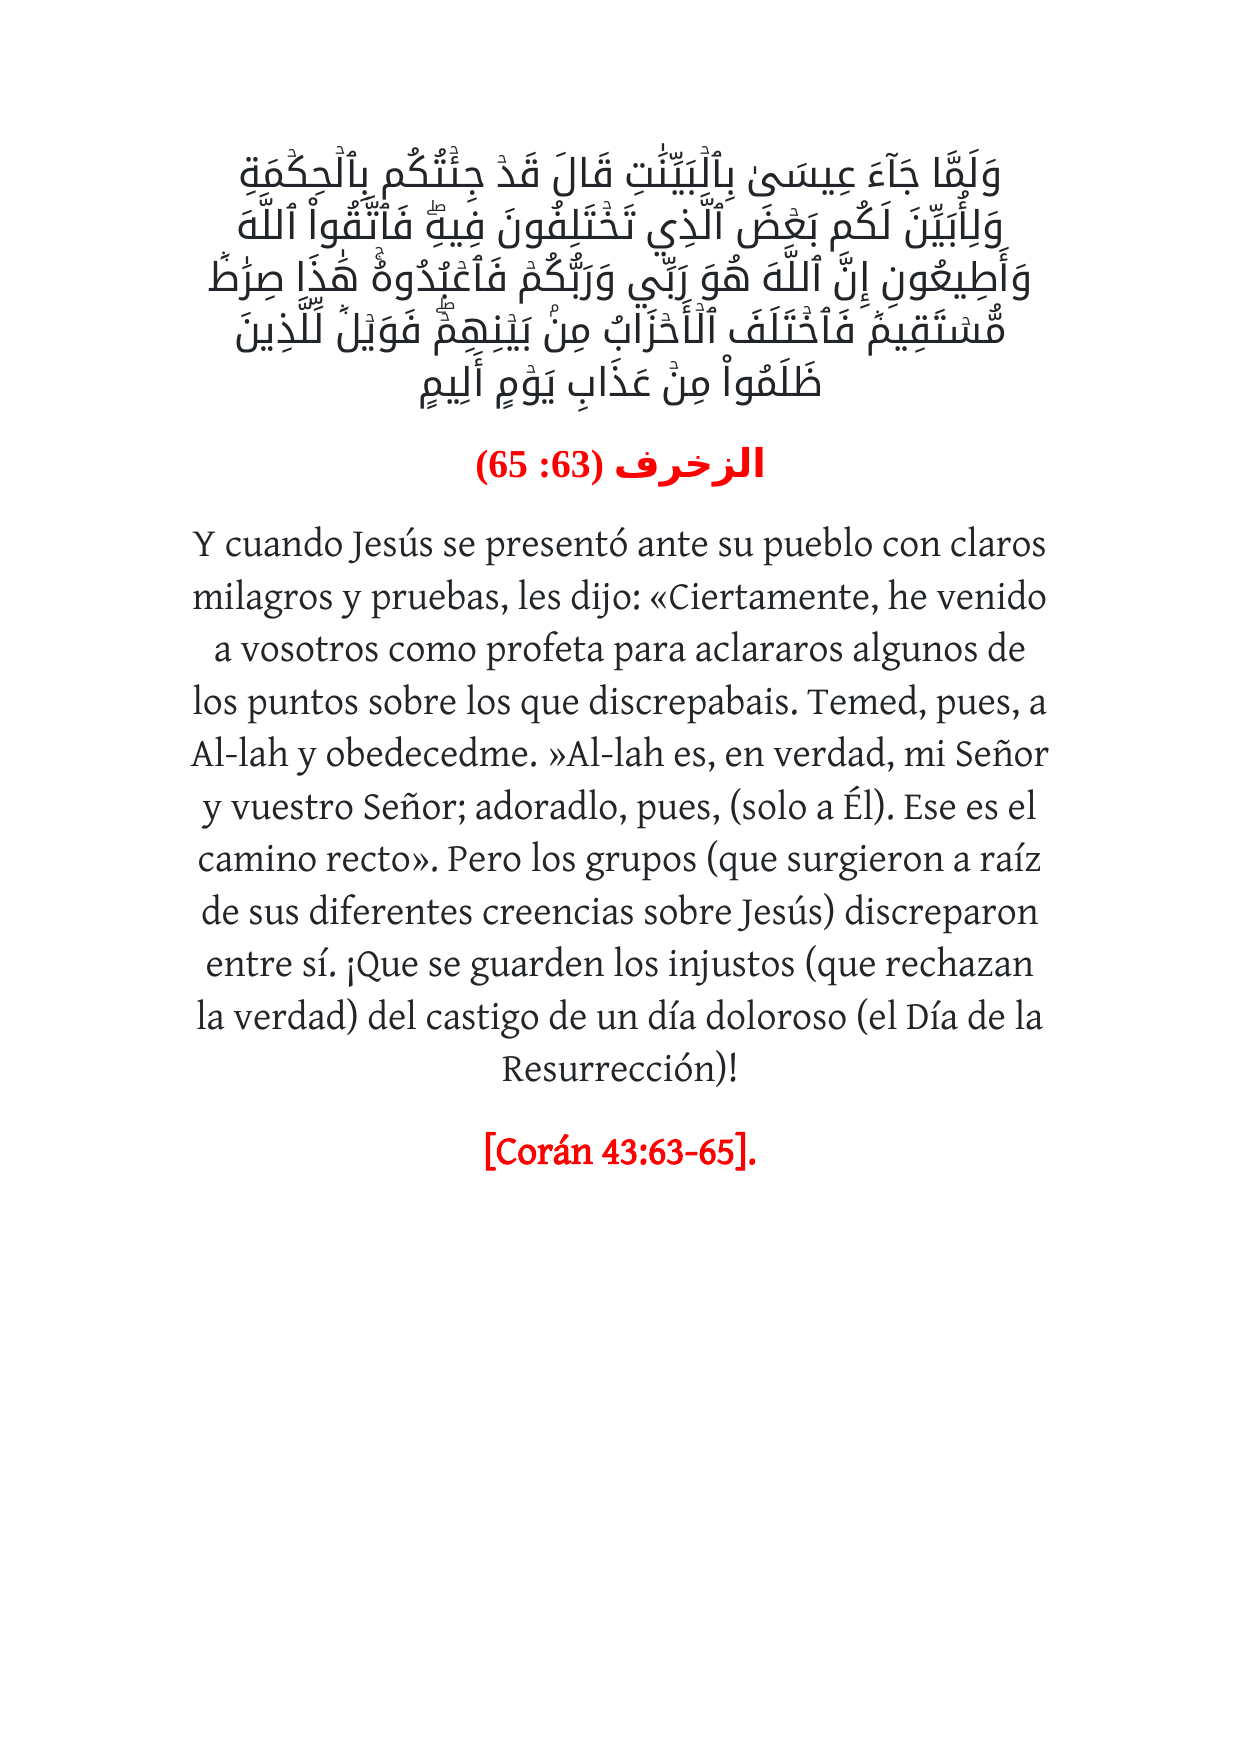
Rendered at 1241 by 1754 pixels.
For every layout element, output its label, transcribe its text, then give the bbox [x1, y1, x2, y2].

text الزخرف (63: 65) [187, 441, 1053, 486]
text Y cuando Jesús se presentó ante su pueblo con claros milagros y pruebas, les dijo: «Ciertamente, he venido a vosotros como profeta para aclararos algunos de los puntos sobre los que discrepabais. Temed, pues, a Al-lah y obedecedme. »Al-lah es, en verdad, mi Señor y vuestro Señor; adoradlo, pues, (solo a Él). Ese es el camino recto». Pero los grupos (que surgieron a raíz de sus diferentes creencias sobre Jesús) discreparon entre sí. ¡Que se guarden los injustos (que rechazan la verdad) del castigo de un día doloroso (el Día de la Resurrección)! [187, 522, 1053, 1093]
text وَلَمَّا جَآءَ عِيسَىٰ بِٱلۡبَيِّنَٰتِ قَالَ قَدۡ جِئۡتُكُم بِٱلۡحِكۡمَةِ وَلِأُبَيِّنَ لَكُم بَعۡضَ ٱلَّذِي تَخۡتَلِفُونَ فِيهِۖ فَٱتَّقُواْ ٱللَّهَ وَأَطِيعُونِ إِنَّ ٱللَّهَ هُوَ رَبِّي وَرَبُّكُمۡ فَٱعۡبُدُوهُۚ هَٰذَا صِرَٰطٞ مُّسۡتَقِيمٞ فَٱخۡتَلَفَ ٱلۡأَحۡزَابُ مِنۢ بَيۡنِهِمۡۖ فَوَيۡلٞ لِّلَّذِينَ ظَلَمُواْ مِنۡ عَذَابِ يَوۡمٍ أَلِيمٍ [187, 150, 1053, 405]
text [Corán 43:63-65]. [187, 1129, 1053, 1174]
